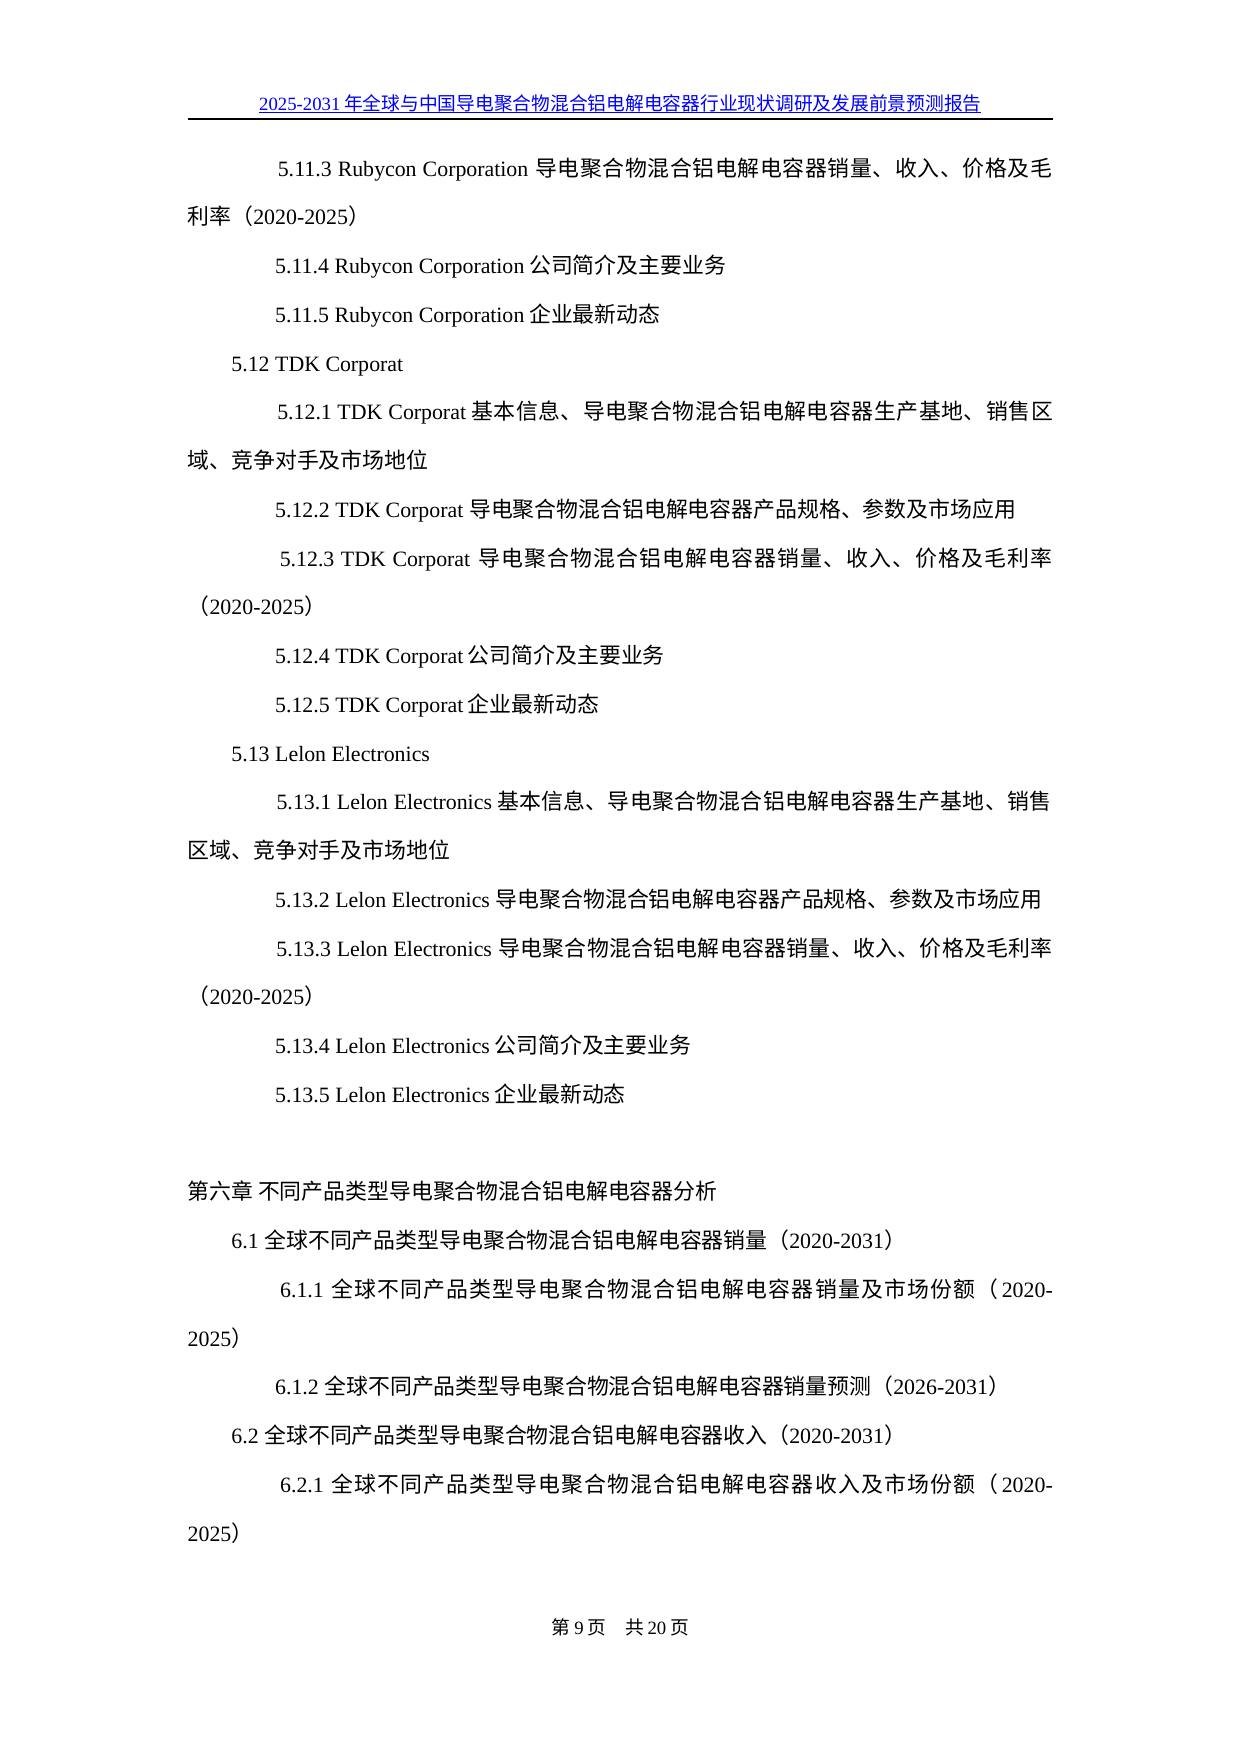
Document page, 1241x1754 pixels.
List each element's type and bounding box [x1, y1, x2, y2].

text [187, 150, 1053, 1548]
